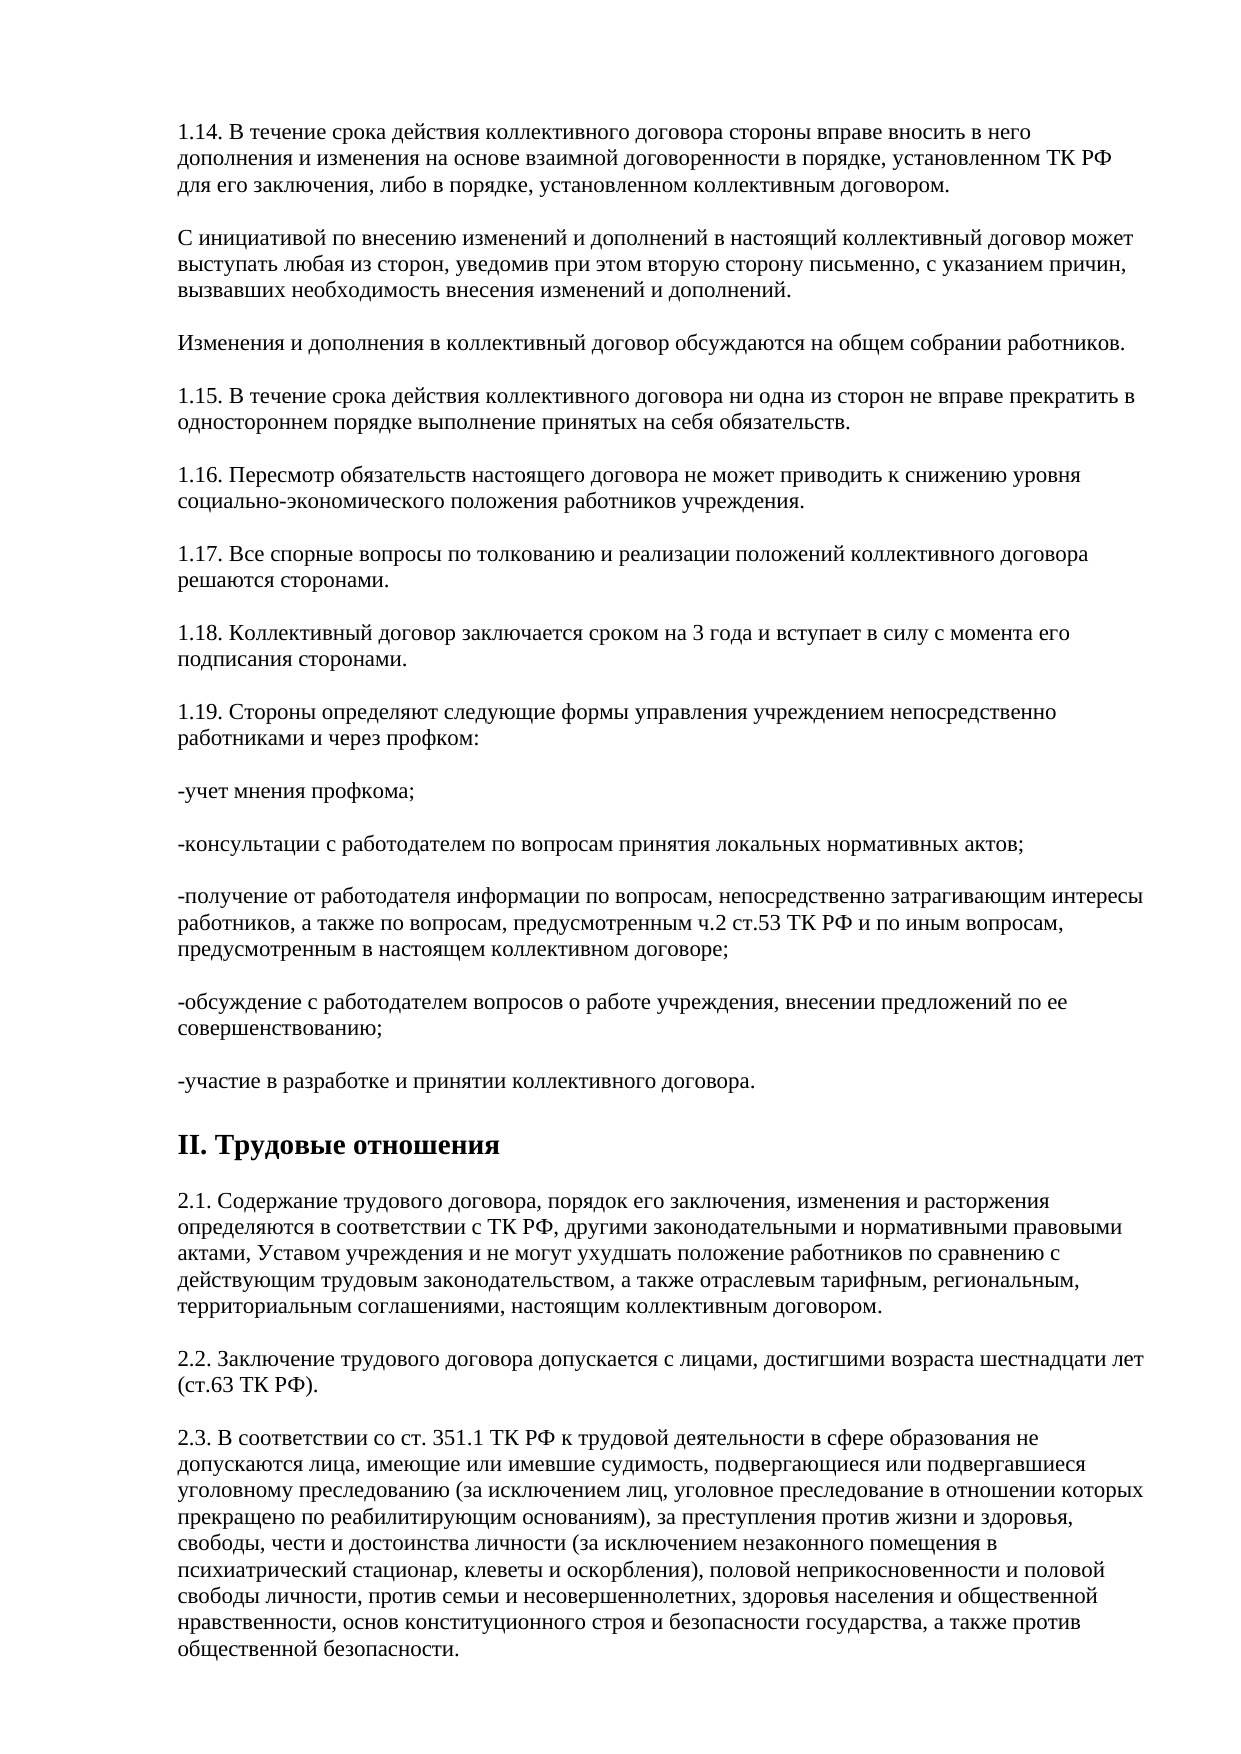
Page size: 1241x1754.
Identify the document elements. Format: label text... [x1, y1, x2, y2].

text 2.1. Содержание трудового договора, порядок его заключения, изменения и расторжения определяются в соответствии с ТК РФ, другими законодательными и нормативными правовыми актами, Уставом учреждения и не могут ухудшать положение работников по сравнению с действующим трудовым законодательством, а также отраслевым тарифным, региональным, территориальным соглашениями, настоящим коллективным договором. [177, 1187, 1152, 1318]
text -участие в разработке и принятии коллективного договора. [177, 1067, 1152, 1093]
text -учет мнения профкома; [177, 777, 1152, 803]
text 2.3. В соответствии со ст. 351.1 ТК РФ к трудовой деятельности в сфере образования не допускаются лица, имеющие или имевшие судимость, подвергающиеся или подвергавшиеся уголовному преследованию (за исключением лиц, уголовное преследование в отношении которых прекращено по реабилитирующим основаниям), за преступления против жизни и здоровья, свободы, чести и достоинства личности (за исключением незаконного помещения в психиатрический стационар, клеветы и оскорбления), половой неприкосновенности и половой свободы личности, против семьи и несовершеннолетних, здоровья населения и общественной нравственности, основ конституционного строя и безопасности государства, а также против общественной безопасности. [177, 1424, 1152, 1661]
text 1.18. Коллективный договор заключается сроком на 3 года и вступает в силу с момента его подписания сторонами. [177, 619, 1152, 672]
text 1.14. В течение срока действия коллективного договора стороны вправе вносить в него дополнения и изменения на основе взаимной договоренности в порядке, установленном ТК РФ для его заключения, либо в порядке, установленном коллективным договором. [177, 118, 1152, 197]
text 2.2. Заключение трудового договора допускается с лицами, достигшими возраста шестнадцати лет (ст.63 ТК РФ). [177, 1345, 1152, 1397]
text Изменения и дополнения в коллективный договор обсуждаются на общем собрании работников. [177, 329, 1152, 355]
text С инициативой по внесению изменений и дополнений в настоящий коллективный договор может выступать любая из сторон, уведомив при этом вторую сторону письменно, с указанием причин, вызвавших необходимость внесения изменений и дополнений. [177, 223, 1152, 303]
text II. Трудовые отношения [177, 1127, 1152, 1160]
text 1.19. Стороны определяют следующие формы управления учреждением непосредственно работниками и через профком: [177, 698, 1152, 751]
text 1.15. В течение срока действия коллективного договора ни одна из сторон не вправе прекратить в одностороннем порядке выполнение принятых на себя обязательств. [177, 382, 1152, 434]
text 1.16. Пересмотр обязательств настоящего договора не может приводить к снижению уровня социально-экономического положения работников учреждения. [177, 461, 1152, 513]
text -обсуждение с работодателем вопросов о работе учреждения, внесении предложений по ее совершенствованию; [177, 988, 1152, 1041]
text -получение от работодателя информации по вопросам, непосредственно затрагивающим интересы работников, а также по вопросам, предусмотренным ч.2 ст.53 ТК РФ и по иным вопросам, предусмотренным в настоящем коллективном договоре; [177, 882, 1152, 961]
text -консультации с работодателем по вопросам принятия локальных нормативных актов; [177, 830, 1152, 856]
text 1.17. Все спорные вопросы по толкованию и реализации положений коллективного договора решаются сторонами. [177, 540, 1152, 592]
